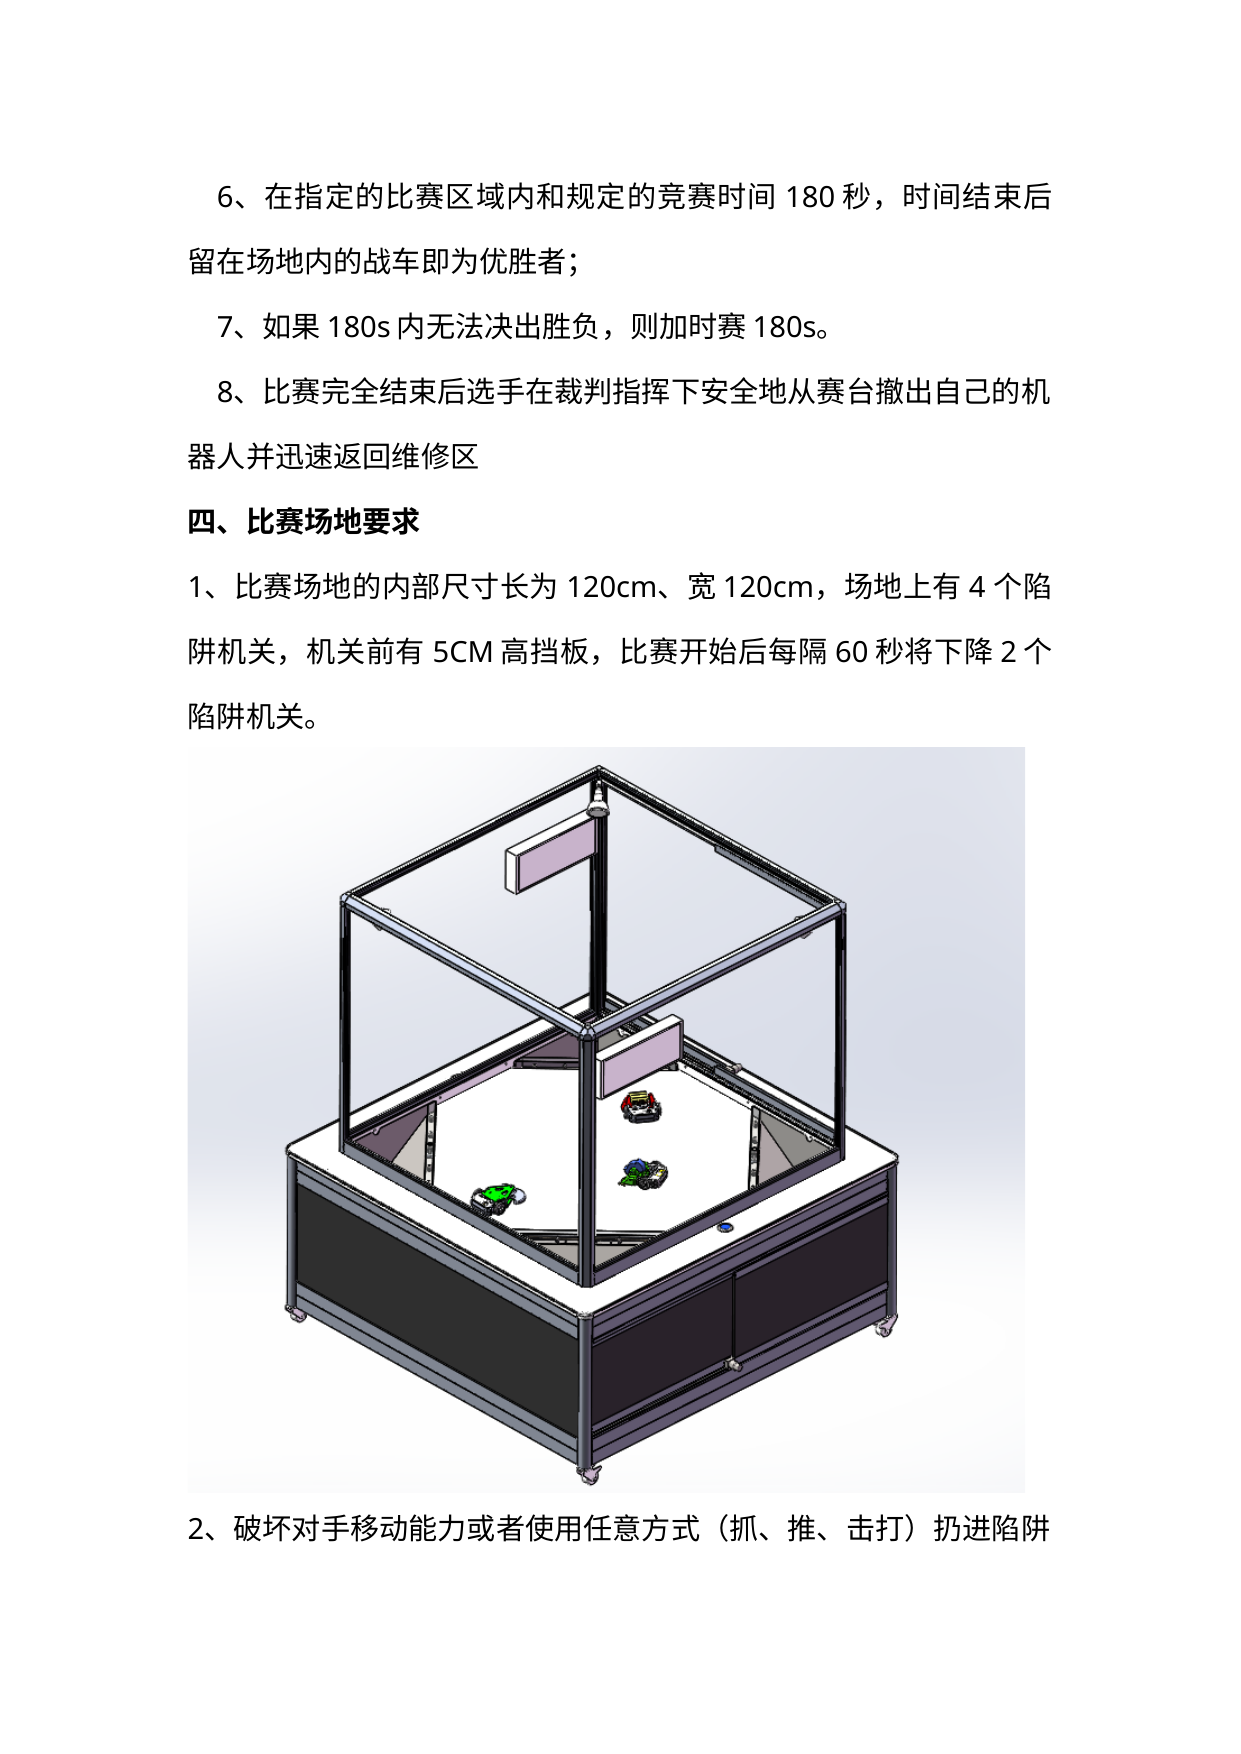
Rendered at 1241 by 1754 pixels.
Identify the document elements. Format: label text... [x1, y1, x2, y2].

text 8、比赛完全结束后选手在裁判指挥下安全地从赛台撤出自己的机器人并迅速返回维修区 [187, 357, 1053, 487]
text 四、比赛场地要求 [187, 487, 1053, 552]
text 7、如果180s内无法决出胜负，则加时赛180s。 [187, 292, 1053, 357]
text 6、在指定的比赛区域内和规定的竞赛时间180秒，时间结束后留在场地内的战车即为优胜者； [187, 162, 1053, 292]
text 1、比赛场地的内部尺寸长为120cm、宽120cm，场地上有4 个陷阱机关，机关前有5CM高挡板，比赛开始后每隔60秒将下降2个陷阱机关。 [187, 552, 1053, 747]
picture [187, 747, 1025, 1493]
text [187, 1494, 1053, 1559]
